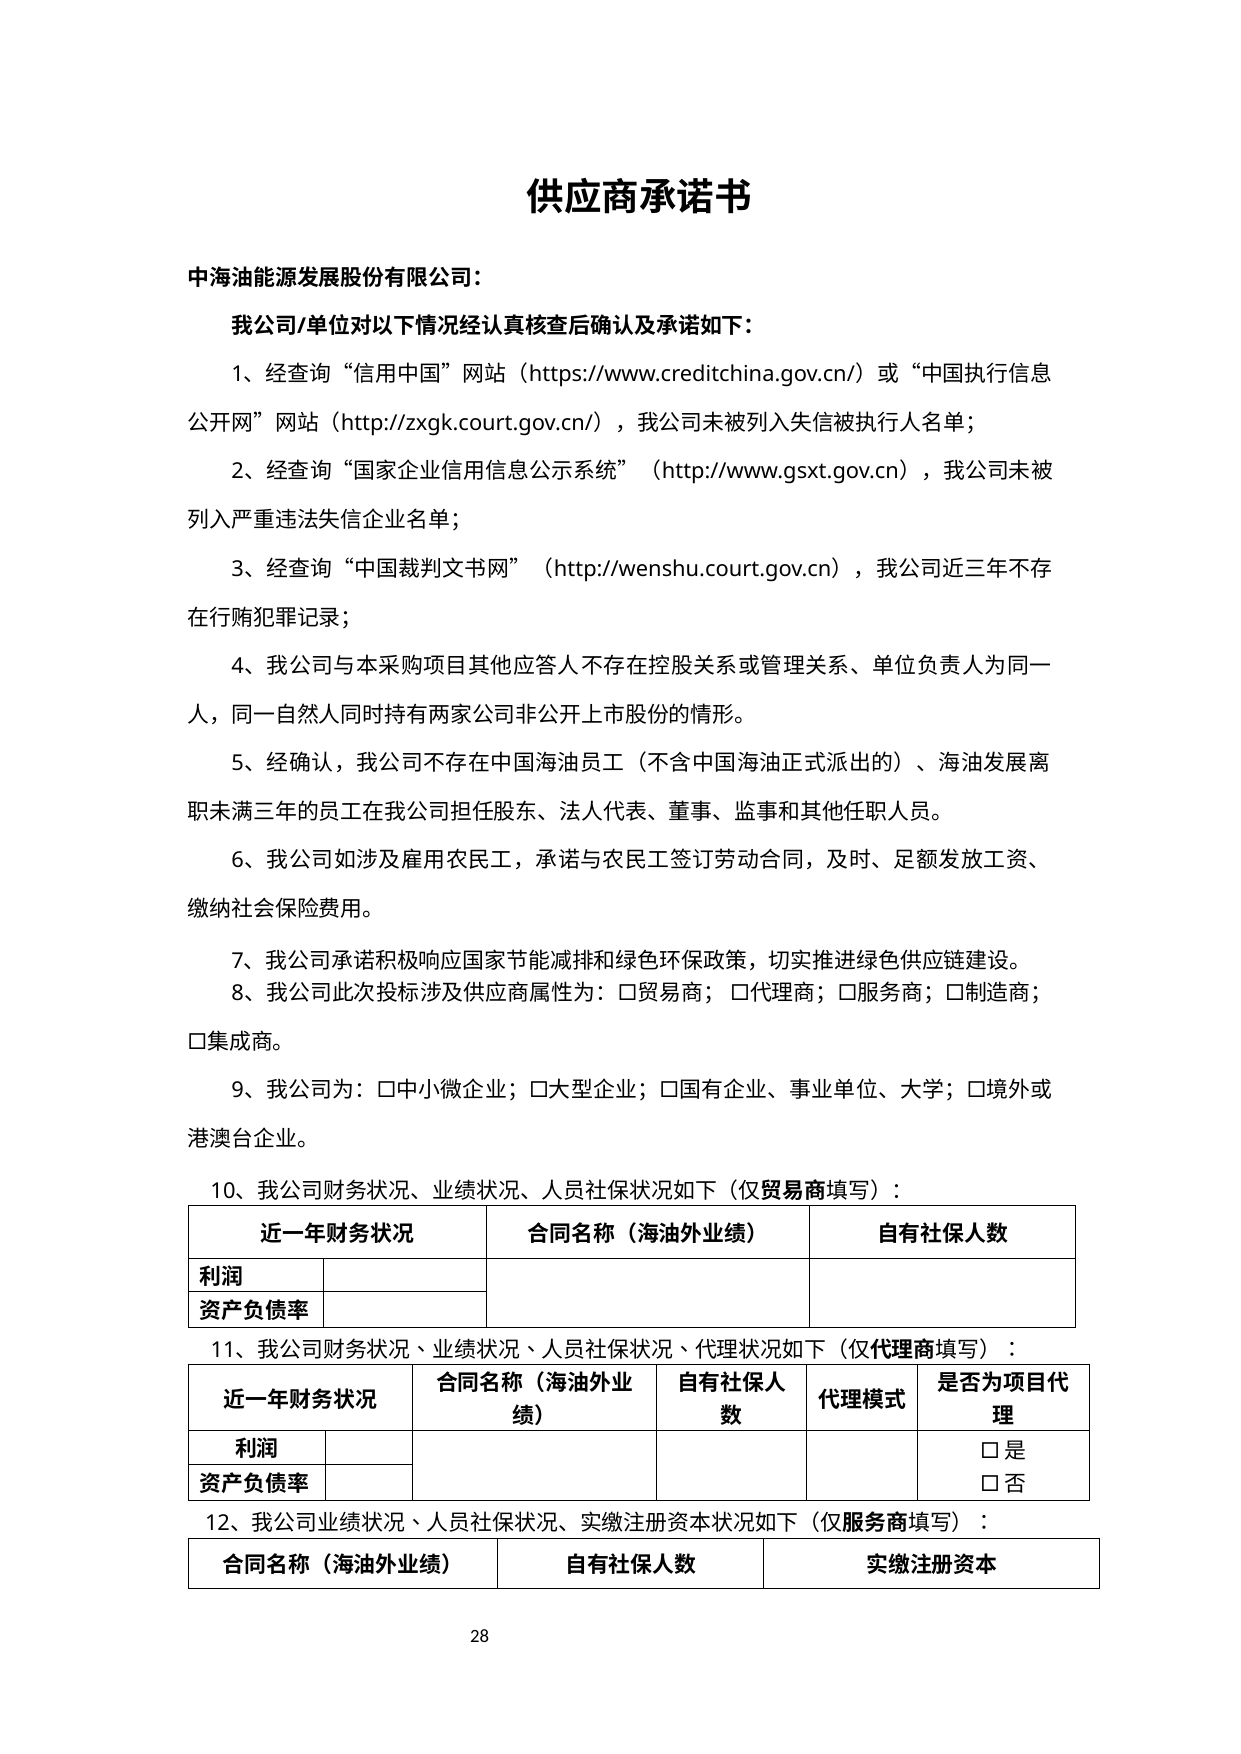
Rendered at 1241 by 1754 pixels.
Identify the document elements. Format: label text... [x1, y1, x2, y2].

table_header 合同名称（海油外业绩） [413, 1365, 656, 1430]
text 供应商承诺书 [187, 162, 1053, 227]
text 2、经查询“国家企业信用信息公示系统”（http://www.gsxt.gov.cn），我公司未被列入严重违法失信企业名单； [187, 453, 1053, 534]
text 6、我公司如涉及雇用农民工，承诺与农民工签订劳动合同，及时、足额发放工资、缴纳社会保险费用。 [187, 842, 1053, 923]
table_header 自有社保人数 [810, 1206, 1075, 1257]
table_header 实缴注册资本 [764, 1539, 1099, 1588]
text 中海油能源发展股份有限公司： [187, 259, 1053, 292]
table_header 自有社保人数 [657, 1365, 806, 1430]
table_cell [324, 1292, 486, 1327]
text 11、我公司财务状况、业绩状况、人员社保状况、代理状况如下（仅代理商填写）： [187, 1331, 1053, 1364]
table_cell 是 否 [918, 1431, 1089, 1500]
table_cell [413, 1431, 656, 1500]
text 我公司/单位对以下情况经认真核查后确认及承诺如下： [187, 308, 1053, 340]
table_cell [487, 1259, 809, 1327]
table_cell [810, 1259, 1075, 1327]
table_header 自有社保人数 [498, 1539, 763, 1588]
table_header 合同名称（海油外业绩） [487, 1206, 809, 1257]
table_header 合同名称（海油外业绩） [189, 1539, 497, 1588]
table_cell 资产负债率 [189, 1465, 325, 1500]
text 9、我公司为：中小微企业；大型企业；国有企业、事业单位、大学；境外或港澳台企业。 [187, 1072, 1053, 1153]
table_cell [326, 1431, 412, 1463]
table_cell 利润 [189, 1259, 323, 1291]
table_header 代理模式 [807, 1365, 917, 1430]
table_header 近一年财务状况 [189, 1365, 412, 1430]
text 5、经确认，我公司不存在中国海油员工（不含中国海油正式派出的）、海油发展离职未满三年的员工在我公司担任股东、法人代表、董事、监事和其他任职人员。 [187, 744, 1053, 826]
table_cell [324, 1259, 486, 1291]
text 8、我公司此次投标涉及供应商属性为：贸易商； 代理商；服务商；制造商； 集成商。 [187, 975, 1053, 1056]
text 3、经查询“中国裁判文书网”（http://wenshu.court.gov.cn），我公司近三年不存在行贿犯罪记录； [187, 550, 1053, 632]
table_cell [807, 1431, 917, 1500]
table_header 是否为项目代理 [918, 1365, 1089, 1430]
text 7、我公司承诺积极响应国家节能减排和绿色环保政策，切实推进绿色供应链建设。 [187, 942, 1053, 975]
table_cell [326, 1465, 412, 1500]
table_cell [657, 1431, 806, 1500]
text 4、我公司与本采购项目其他应答人不存在控股关系或管理关系、单位负责人为同一人，同一自然人同时持有两家公司非公开上市股份的情形。 [187, 647, 1053, 729]
text 1、经查询“信用中国”网站（https://www.creditchina.gov.cn/）或“中国执行信息公开网”网站（http://zxgk.court.gov.cn/），我公司未被列入失信被执行人名单； [187, 356, 1053, 437]
table_header 近一年财务状况 [189, 1206, 486, 1257]
text 12、我公司业绩状况、人员社保状况、实缴注册资本状况如下（仅服务商填写）： [187, 1505, 1053, 1537]
table_cell 利润 [189, 1431, 325, 1463]
table_cell 资产负债率 [189, 1292, 323, 1327]
text 10、我公司财务状况、业绩状况、人员社保状况如下（仅贸易商填写）： [187, 1173, 1053, 1205]
